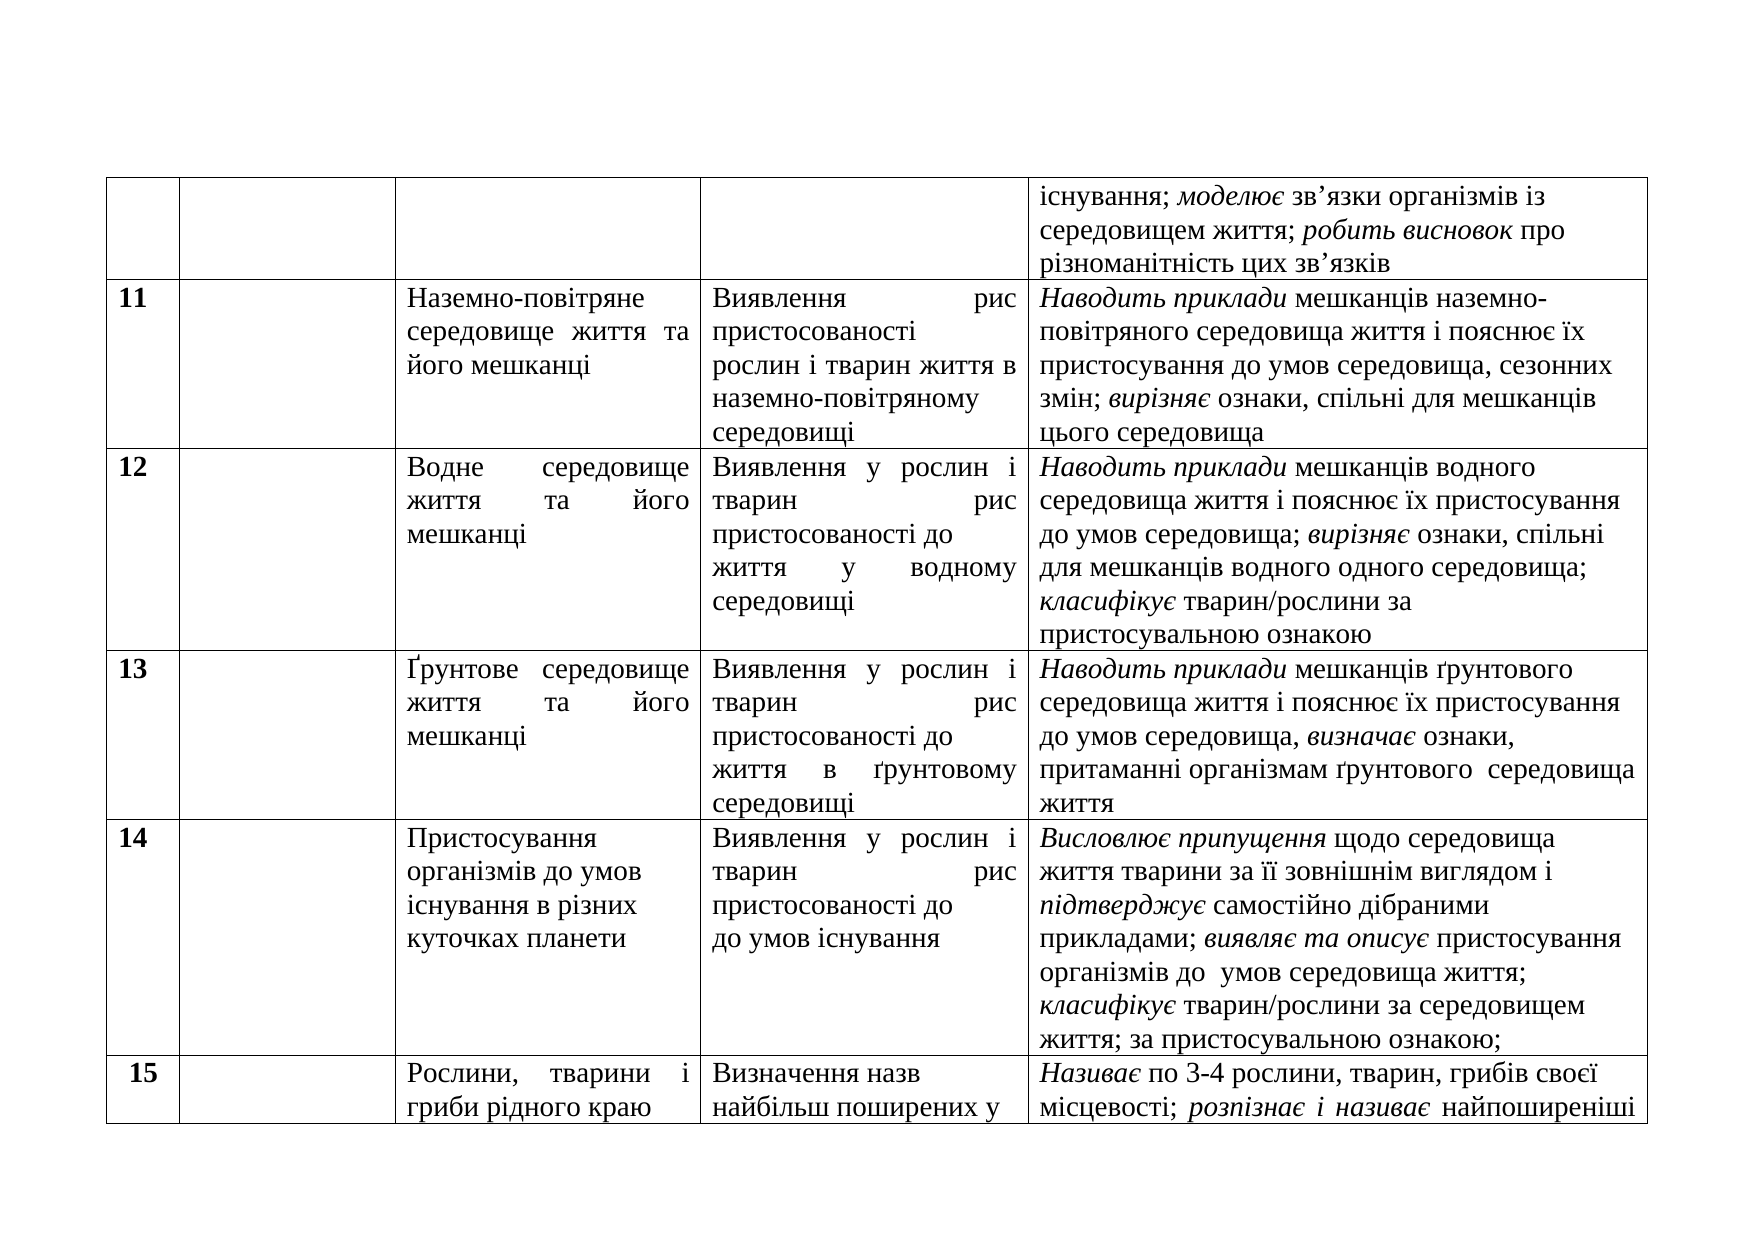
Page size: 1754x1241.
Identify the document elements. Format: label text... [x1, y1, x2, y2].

table_cell Ґрунтове середовище життя та його мешканці [396, 651, 700, 819]
table_cell [180, 651, 395, 819]
table_cell Водне середовище життя та його мешканці [396, 449, 700, 650]
table_cell [180, 178, 395, 279]
table_cell Висловлює припущення щодо середовища життя тварини за її зовнішнім виглядом і підтверджує самостійно дібраними прикладами; виявляє та описує пристосування організмів до умов середовища життя; класифікує тварин/рослини за середовищем життя; за пристосувальною ознакою; [1029, 820, 1647, 1054]
table_cell 13 [107, 651, 179, 819]
table_cell 10 [107, 178, 179, 279]
table_cell 11 [107, 280, 179, 448]
table_cell [180, 1056, 395, 1123]
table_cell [396, 1056, 700, 1123]
table_cell Виявлення у рослин і тварин рис пристосованості до до умов існування [701, 820, 1028, 1054]
table_cell Виявлення у рослин і тварин рис пристосованості до життя у водному середовищі [701, 449, 1028, 650]
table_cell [396, 178, 700, 279]
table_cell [701, 1056, 1028, 1123]
table_cell Виявлення рис пристосованості рослин і тварин життя в наземно-повітряному середовищі [701, 280, 1028, 448]
table_cell Наводить приклади мешканців ґрунтового середовища життя і пояснює їх пристосування до умов середовища, визначає ознаки, притаманні організмам ґрунтового середовища життя [1029, 651, 1647, 819]
table_cell Наземно-повітряне середовище життя та його мешканці [396, 280, 700, 448]
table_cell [1029, 1056, 1647, 1123]
table_cell [180, 280, 395, 448]
table_cell [180, 449, 395, 650]
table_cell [1029, 178, 1647, 279]
table_cell Наводить приклади мешканців наземно-повітряного середовища життя і пояснює їх пристосування до умов середовища, сезонних змін; вирізняє ознаки, спільні для мешканців цього середовища [1029, 280, 1647, 448]
table_cell [180, 820, 395, 1054]
table_cell 15 [107, 1056, 179, 1123]
table_cell Виявлення у рослин і тварин рис пристосованості до життя в ґрунтовому середовищі [701, 651, 1028, 819]
table_cell 12 [107, 449, 179, 650]
table_cell 14 [107, 820, 179, 1054]
table_cell Наводить приклади мешканців водного середовища життя і пояснює їх пристосування до умов середовища; вирізняє ознаки, спільні для мешканців водного одного середовища; класифікує тварин/рослини за пристосувальною ознакою [1029, 449, 1647, 650]
table_cell [701, 178, 1028, 279]
table_cell Пристосування організмів до умов існування в різних куточках планети [396, 820, 700, 1054]
